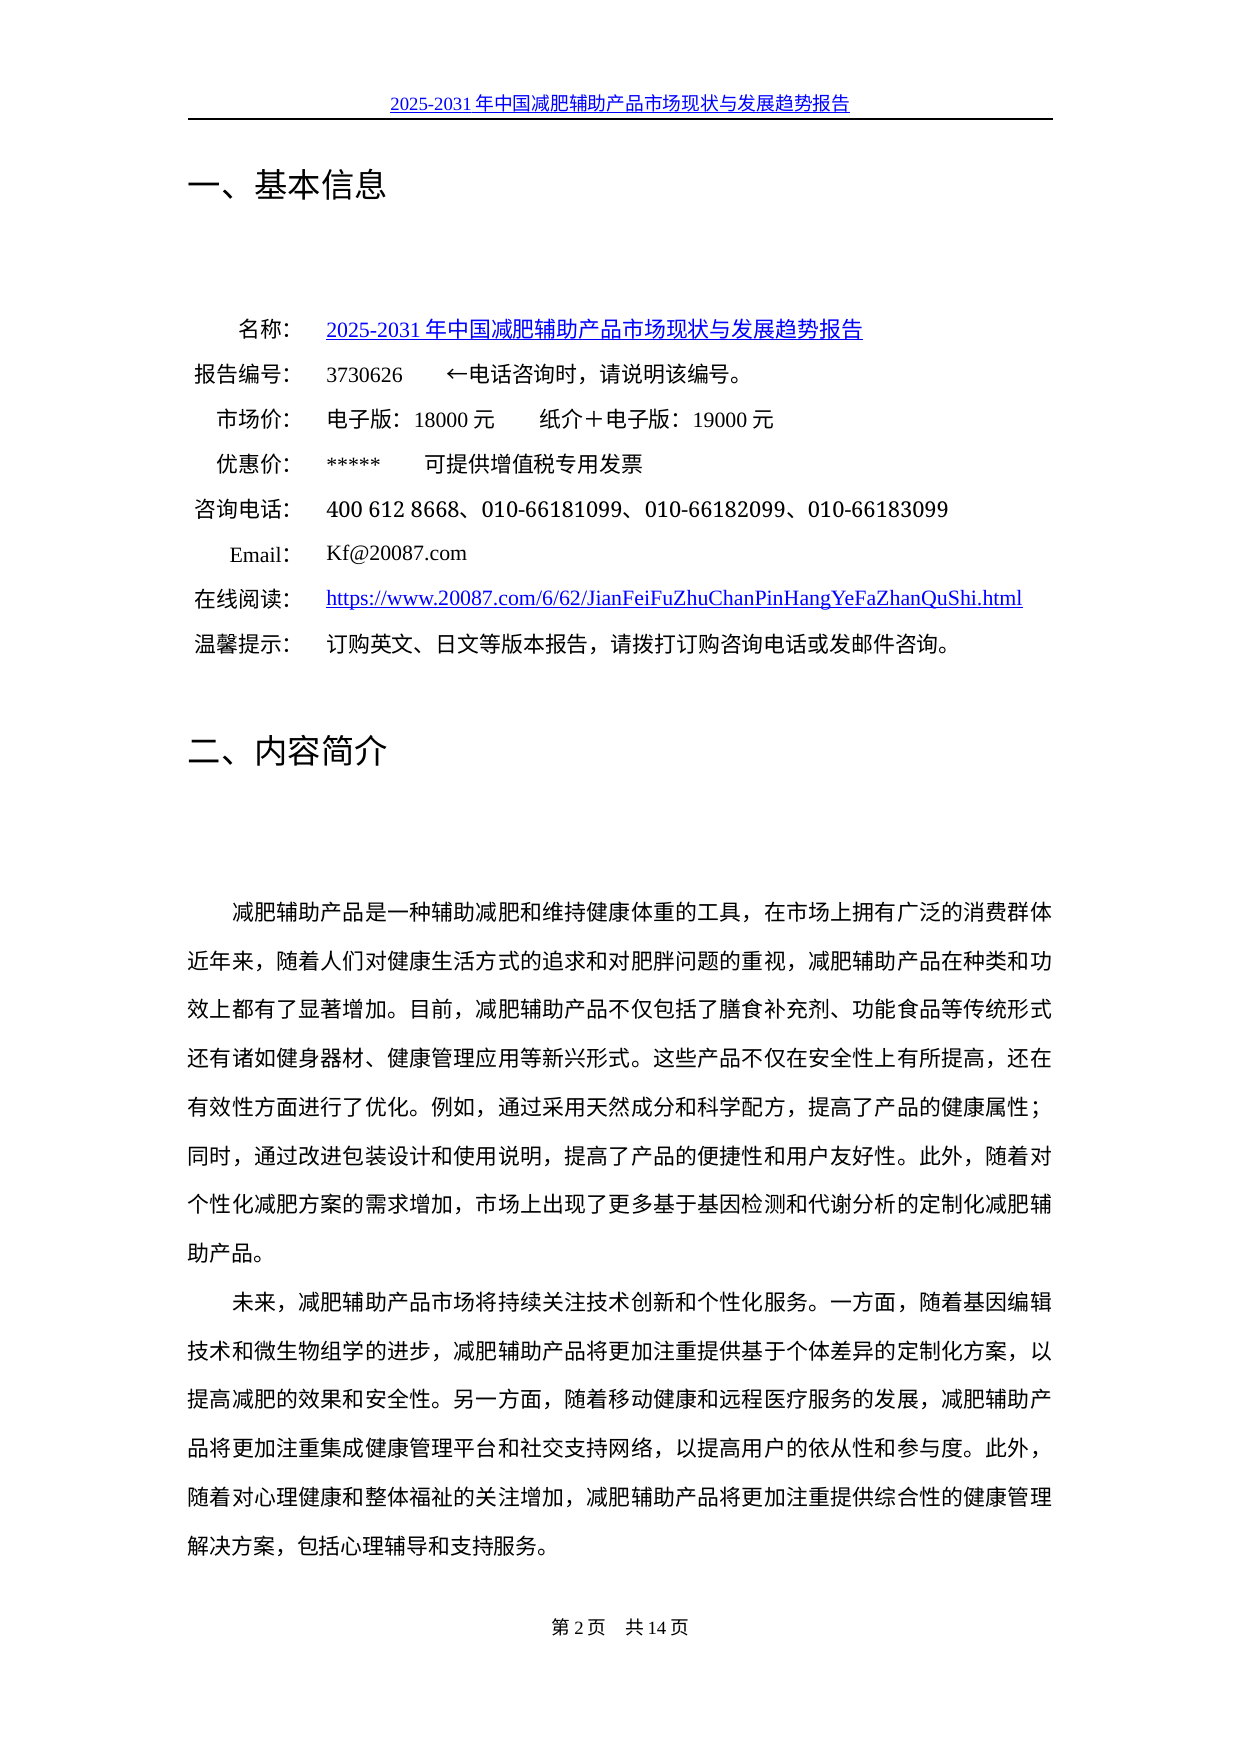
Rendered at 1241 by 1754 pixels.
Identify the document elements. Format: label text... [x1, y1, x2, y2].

table_cell Kf@20087.com [315, 537, 1073, 582]
table_cell 在线阅读： [167, 582, 315, 627]
table_cell 订购英文、日文等版本报告，请拨打订购咨询电话或发邮件咨询。 [315, 627, 1073, 672]
table_cell 3730626 ←电话咨询时，请说明该编号。 [315, 357, 1073, 402]
table_cell 电子版：18000 元 纸介＋电子版：19000 元 [315, 402, 1073, 447]
table_cell ***** 可提供增值税专用发票 [315, 447, 1073, 492]
table_cell 咨询电话： [167, 492, 315, 537]
table_cell 400 612 8668、010-66181099、010-66182099、010-66183099 [315, 492, 1073, 537]
table_cell Email： [167, 537, 315, 582]
table_cell 报告编号： [167, 357, 315, 402]
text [187, 894, 1053, 1561]
title 二、内容简介 [187, 717, 1053, 782]
table_header 2025-2031年中国减肥辅助产品市场现状与发展趋势报告 [315, 312, 1073, 357]
title 一、基本信息 [187, 150, 1053, 215]
table_cell 优惠价： [167, 447, 315, 492]
table_cell 市场价： [167, 402, 315, 447]
table_cell [315, 582, 1073, 627]
table_header 名称： [167, 312, 315, 357]
table_cell 温馨提示： [167, 627, 315, 672]
